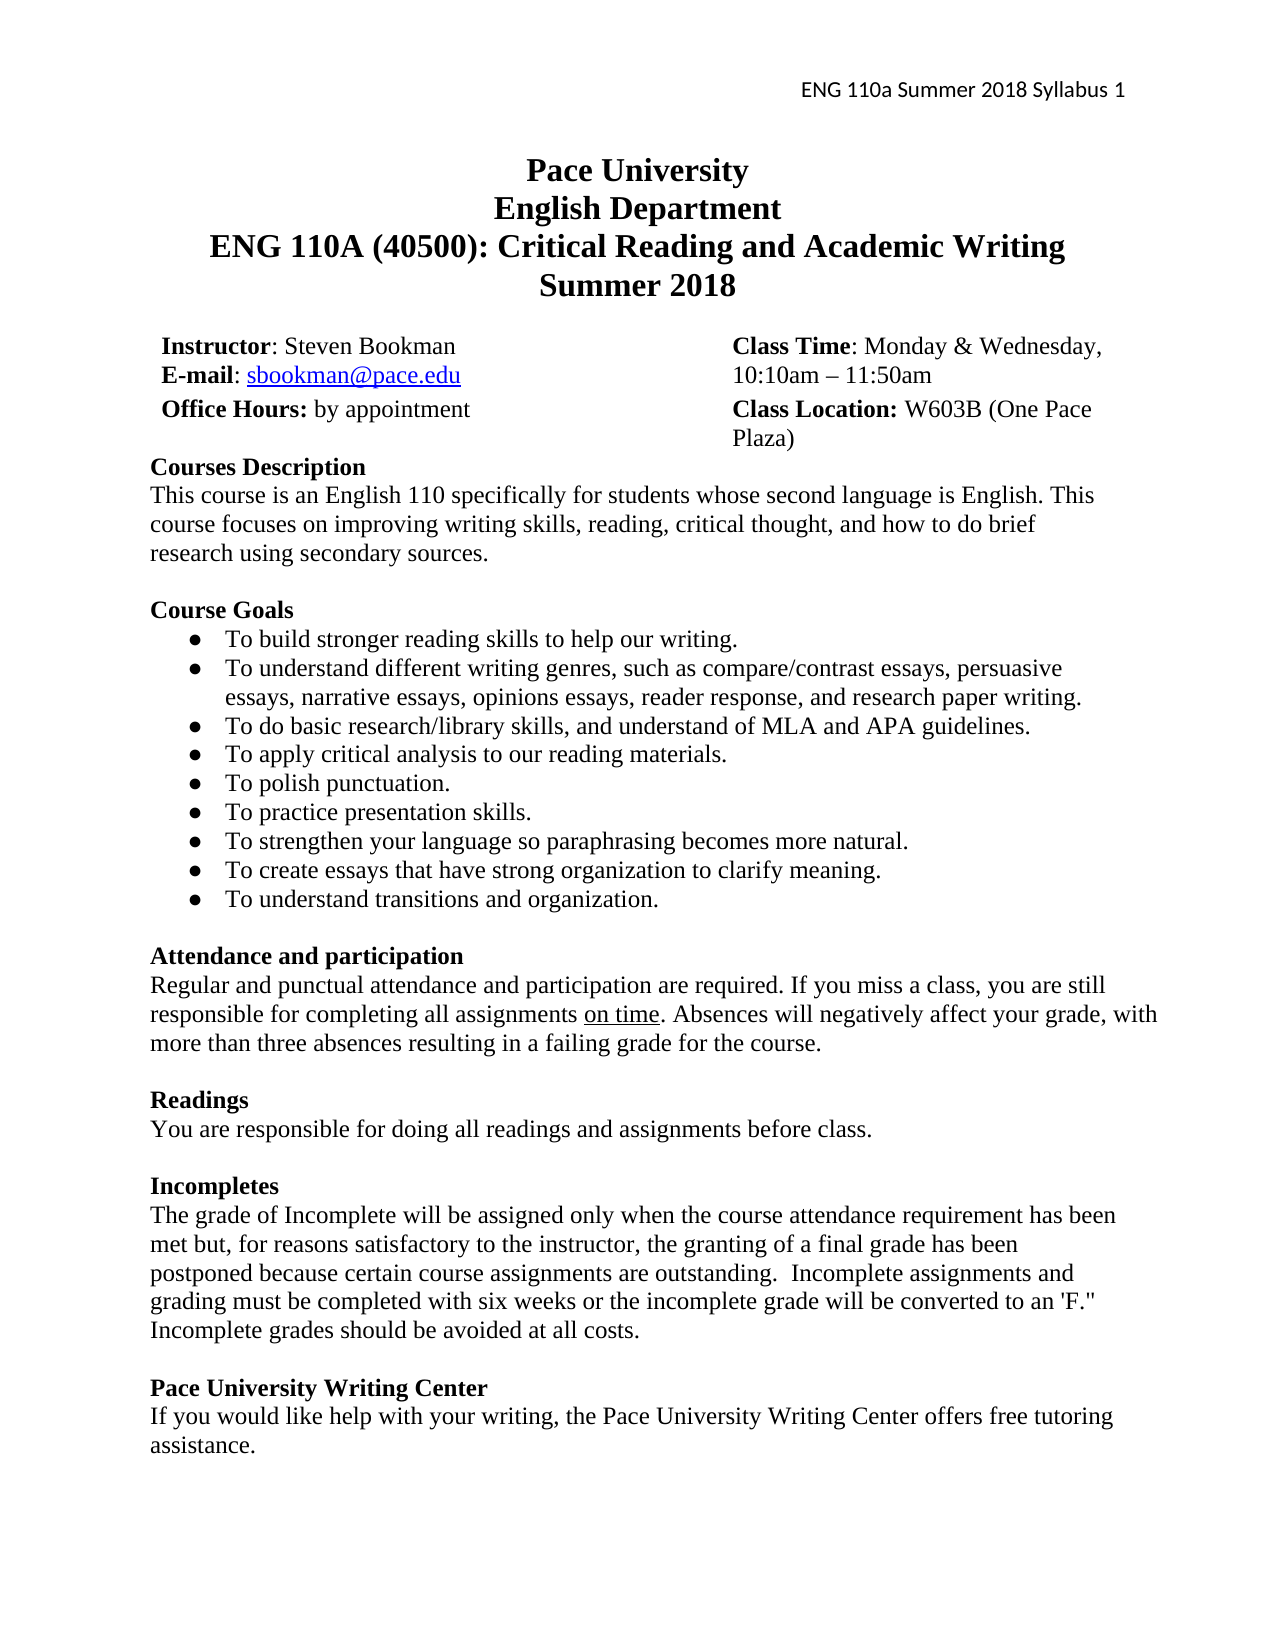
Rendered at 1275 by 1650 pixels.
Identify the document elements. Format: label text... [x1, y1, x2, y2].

table_header Class Time: Monday & Wednesday, 10:10am – 11:50am [721, 331, 1125, 394]
list To practice presentation skills. [187, 797, 1125, 826]
text This course is an English 110 specifically for students whose second language is English. This course focuses on improving writing skills, reading, critical thought, and how to do brief research using secondary sources. [150, 480, 1125, 567]
list To polish punctuation. [187, 768, 1125, 797]
table_cell Class Location: W603B (One Pace Plaza) [721, 394, 1125, 452]
list To understand transitions and organization. [187, 884, 1125, 913]
text Summer 2018 [150, 265, 1125, 303]
text Regular and punctual attendance and participation are required. If you miss a class, you are still responsible for completing all assignments on time. Absences will negatively affect your grade, with more than three absences resulting in a failing grade for the course. [150, 970, 1162, 1056]
list To understand different writing genres, such as compare/contrast essays, persuasive essays, narrative essays, opinions essays, reader response, and research paper writing. [187, 653, 1125, 711]
text Readings [150, 1085, 1162, 1114]
table_header Instructor: Steven Bookman E-mail: sbookman@pace.edu [150, 331, 721, 394]
subtitle Pace University Writing Center [150, 1373, 1125, 1401]
list To strengthen your language so paraphrasing becomes more natural. [187, 826, 1125, 855]
list To do basic research/library skills, and understand of MLA and APA guidelines. [187, 711, 1125, 739]
text Courses Description [150, 452, 1125, 480]
text You are responsible for doing all readings and assignments before class. [150, 1114, 1162, 1143]
table_cell Office Hours: by appointment [150, 394, 721, 452]
text The grade of Incomplete will be assigned only when the course attendance requirement has been met but, for reasons satisfactory to the instructor, the granting of a final grade has been postponed because certain course assignments are outstanding. Incomplete assignments and grading must be completed with six weeks or the incomplete grade will be converted to an 'F." Incomplete grades should be avoided at all costs. [150, 1200, 1125, 1344]
list To build stronger reading skills to help our writing. [187, 624, 1125, 653]
text If you would like help with your writing, the Pace University Writing Center offers free tutoring assistance. [150, 1401, 1162, 1459]
text Incompletes [150, 1171, 1125, 1200]
text Pace University [150, 150, 1125, 188]
text ENG 110A (40500): Critical Reading and Academic Writing [150, 227, 1125, 265]
list To apply critical analysis to our reading materials. [187, 739, 1125, 768]
text Attendance and participation [150, 941, 1162, 970]
text English Department [150, 188, 1125, 227]
list To create essays that have strong organization to clarify meaning. [187, 855, 1125, 884]
text Course Goals [150, 595, 1125, 624]
